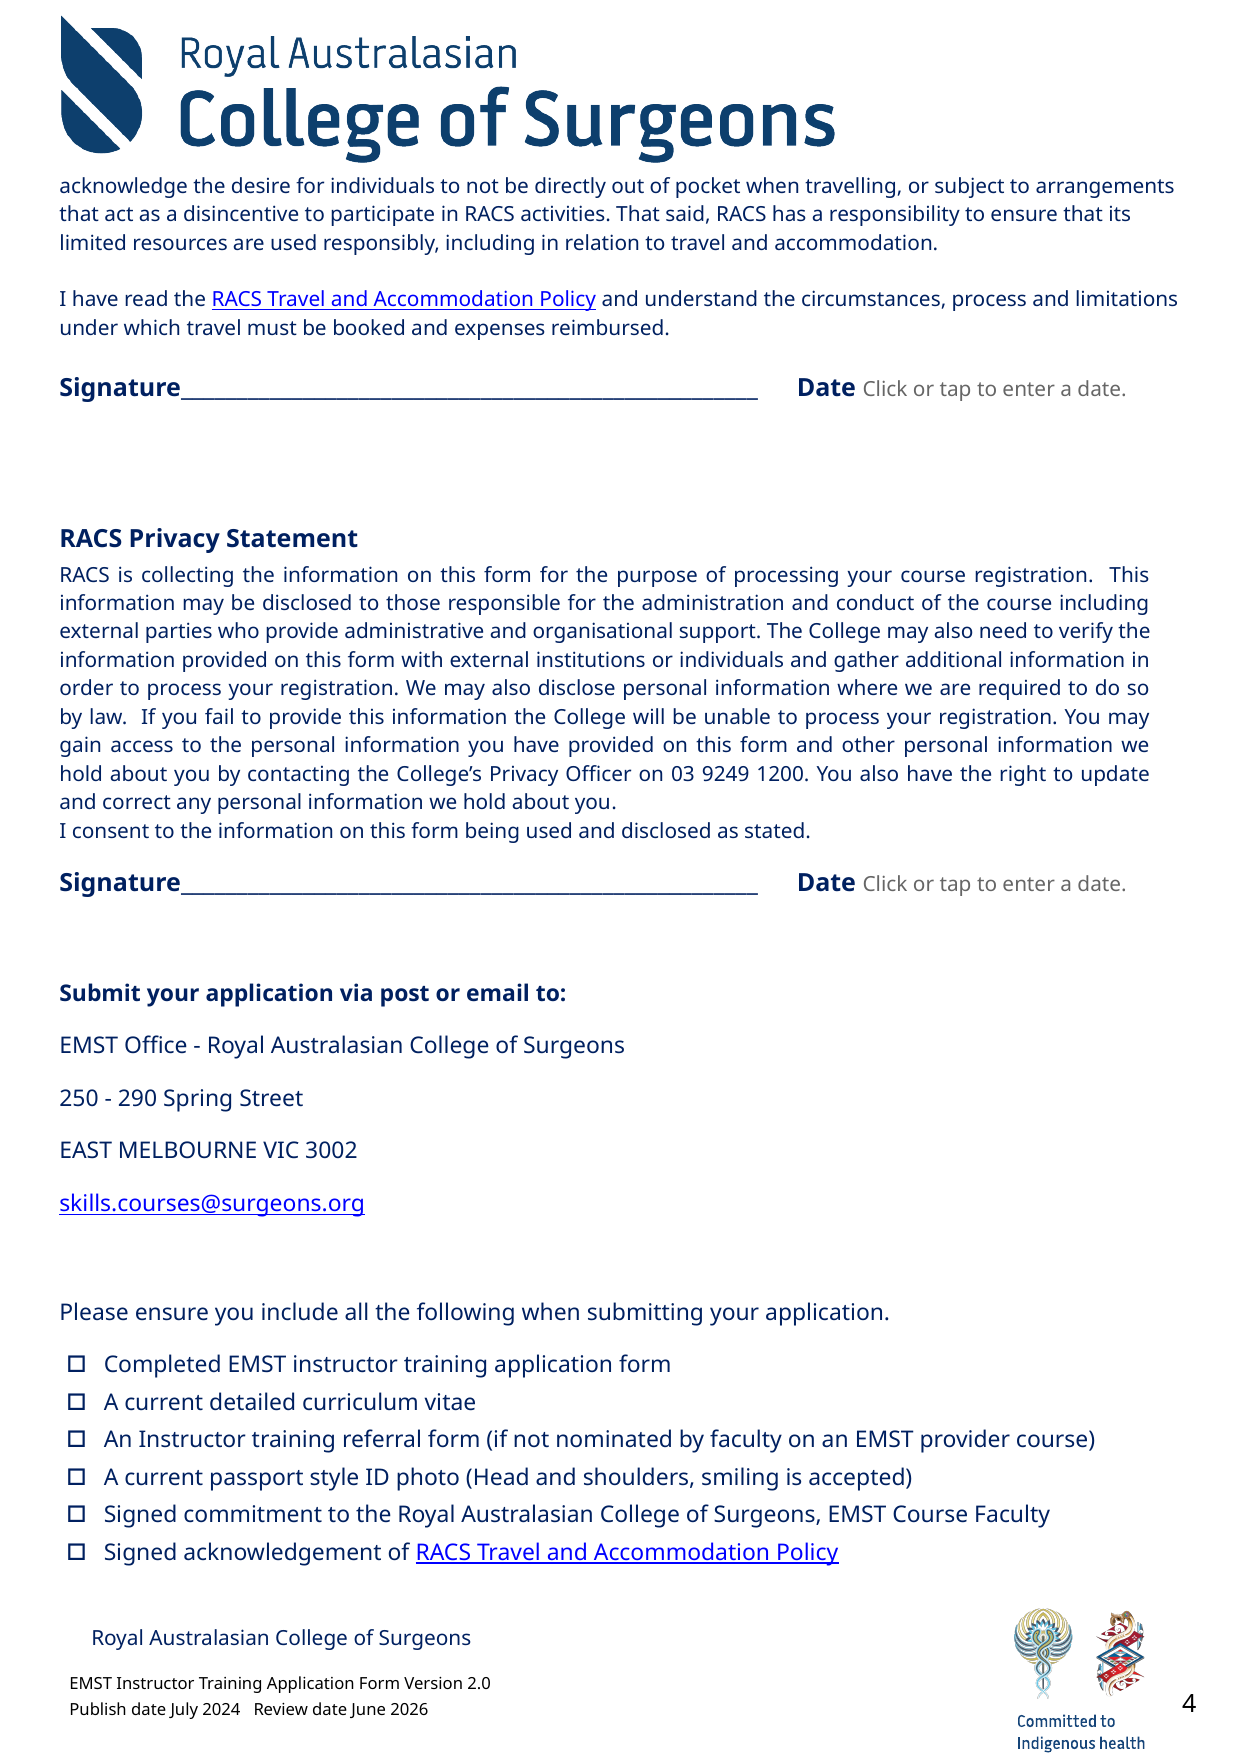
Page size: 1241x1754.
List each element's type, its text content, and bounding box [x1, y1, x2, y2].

text Please ensure you include all the following when submitting your application. [59, 1296, 1196, 1327]
text EMST Office - Royal Australasian College of Surgeons [59, 1029, 1196, 1061]
picture [61, 15, 835, 163]
text EAST MELBOURNE VIC 3002 [59, 1134, 1196, 1166]
text RACS is collecting the information on this form for the purpose of processing your course registration. This information may be disclosed to those responsible for the administration and conduct of the course including external parties who provide administrative and organisational support. The College may also need to verify the information provided on this form with external institutions or individuals and gather additional information in order to process your registration. We may also disclose personal information where we are required to do so by law. If you fail to provide this information the College will be unable to process your registration. You may gain access to the personal information you have provided on this form and other personal information we hold about you by contacting the College’s Privacy Officer on 03 9249 1200. You also have the right to update and correct any personal information we hold about you. [59, 560, 1152, 816]
list A current passport style ID photo (Head and shoulders, smiling is accepted) [66, 1461, 1196, 1492]
list Signed acknowledgement of RACS Travel and Accommodation Policy [66, 1536, 1196, 1567]
text Signature____________________________________________________ Date [59, 865, 1196, 899]
list Completed EMST instructor training application form [66, 1348, 1196, 1379]
text skills.courses@surgeons.org [59, 1187, 1196, 1218]
text Submit your application via post or email to: [59, 977, 1196, 1008]
list A current detailed curriculum vitae [66, 1386, 1196, 1417]
text I consent to the information on this form being used and disclosed as stated. [59, 816, 1196, 844]
list An Instructor training referral form (if not nominated by faculty on an EMST provider course) [66, 1423, 1196, 1454]
list Signed commitment to the Royal Australasian College of Surgeons, EMST Course Faculty [66, 1498, 1196, 1529]
text I have read the RACS Travel and Accommodation Policy and understand the circumstances, process and limitations under which travel must be booked and expenses reimbursed. [59, 256, 1196, 341]
text 250 - 290 Spring Street [59, 1082, 1196, 1113]
text RACS Privacy Statement [59, 521, 1152, 555]
text Signature____________________________________________________ Date [59, 370, 1196, 404]
